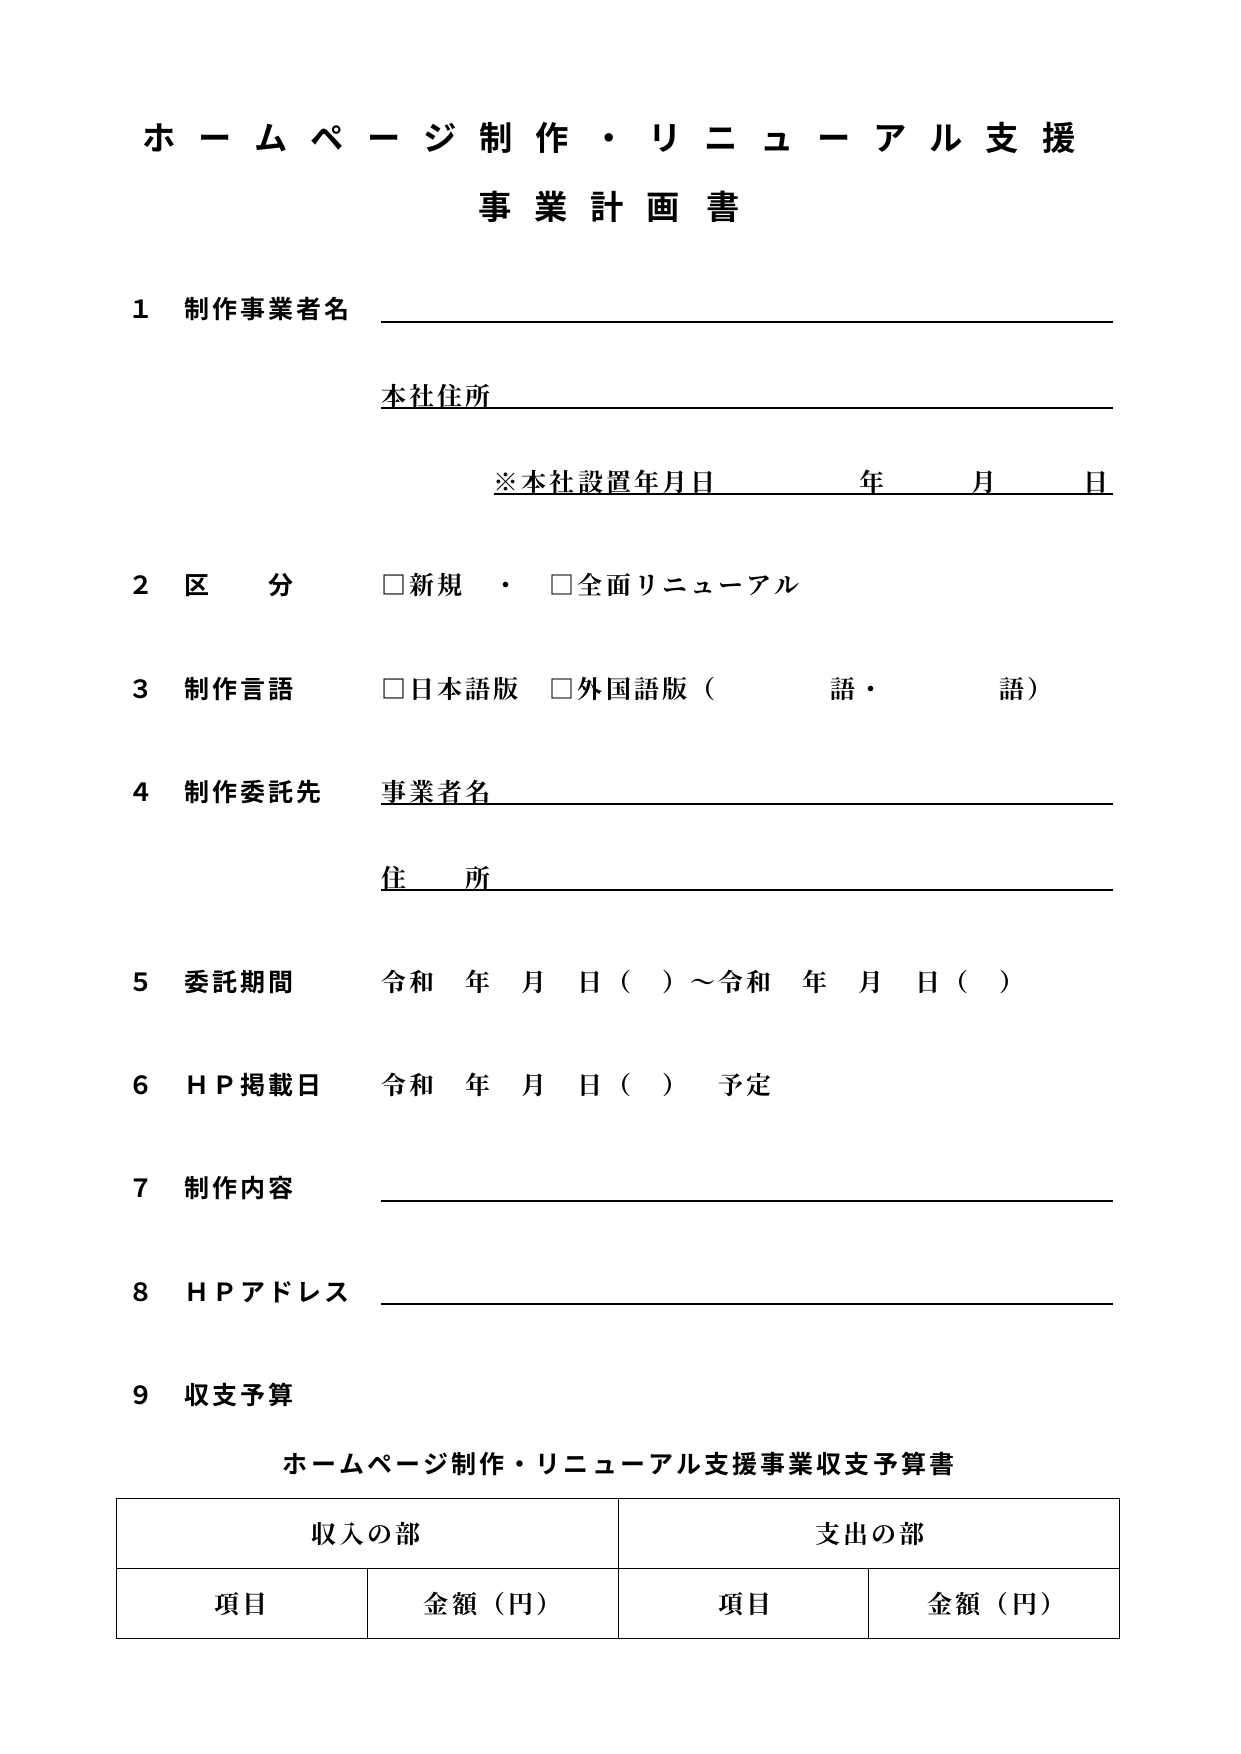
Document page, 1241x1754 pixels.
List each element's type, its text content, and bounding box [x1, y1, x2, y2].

text 本社住所 [128, 360, 1112, 429]
text ４ 制作委託先 事業者名 [128, 756, 1112, 825]
text １ 制作事業者名 [128, 273, 1112, 342]
table_header 支出の部 [619, 1499, 1119, 1567]
table_cell 項目 [117, 1569, 367, 1637]
table_header 収入の部 [117, 1499, 618, 1567]
table_cell 項目 [619, 1569, 868, 1637]
text 住 所 [128, 842, 1112, 911]
text ９ 収支予算 [128, 1359, 1112, 1428]
table_cell 金額（円） [869, 1569, 1119, 1637]
text ８ ＨＰアドレス [128, 1256, 1112, 1325]
text ※本社設置年月日 年 月 日 [128, 446, 1112, 515]
text ６ ＨＰ掲載日 令和 年 月 日（ ） 予定 [128, 1049, 1112, 1118]
text ５ 委託期間 令和 年 月 日（ ）～令和 年 月 日（ ） [128, 946, 1112, 1015]
text ２ 区 分 □新規 ・ □全面リニューアル [128, 549, 1112, 618]
text ７ 制作内容 [128, 1153, 1112, 1222]
text ホームページ制作・リニューアル支援事業収支予算書 [128, 1428, 1112, 1497]
table_cell 金額（円） [368, 1569, 618, 1637]
text ホームページ制作・リニューアル支援事業計画書 [128, 101, 1112, 239]
text ３ 制作言語 □日本語版 □外国語版（ 語・ 語） [128, 653, 1112, 722]
